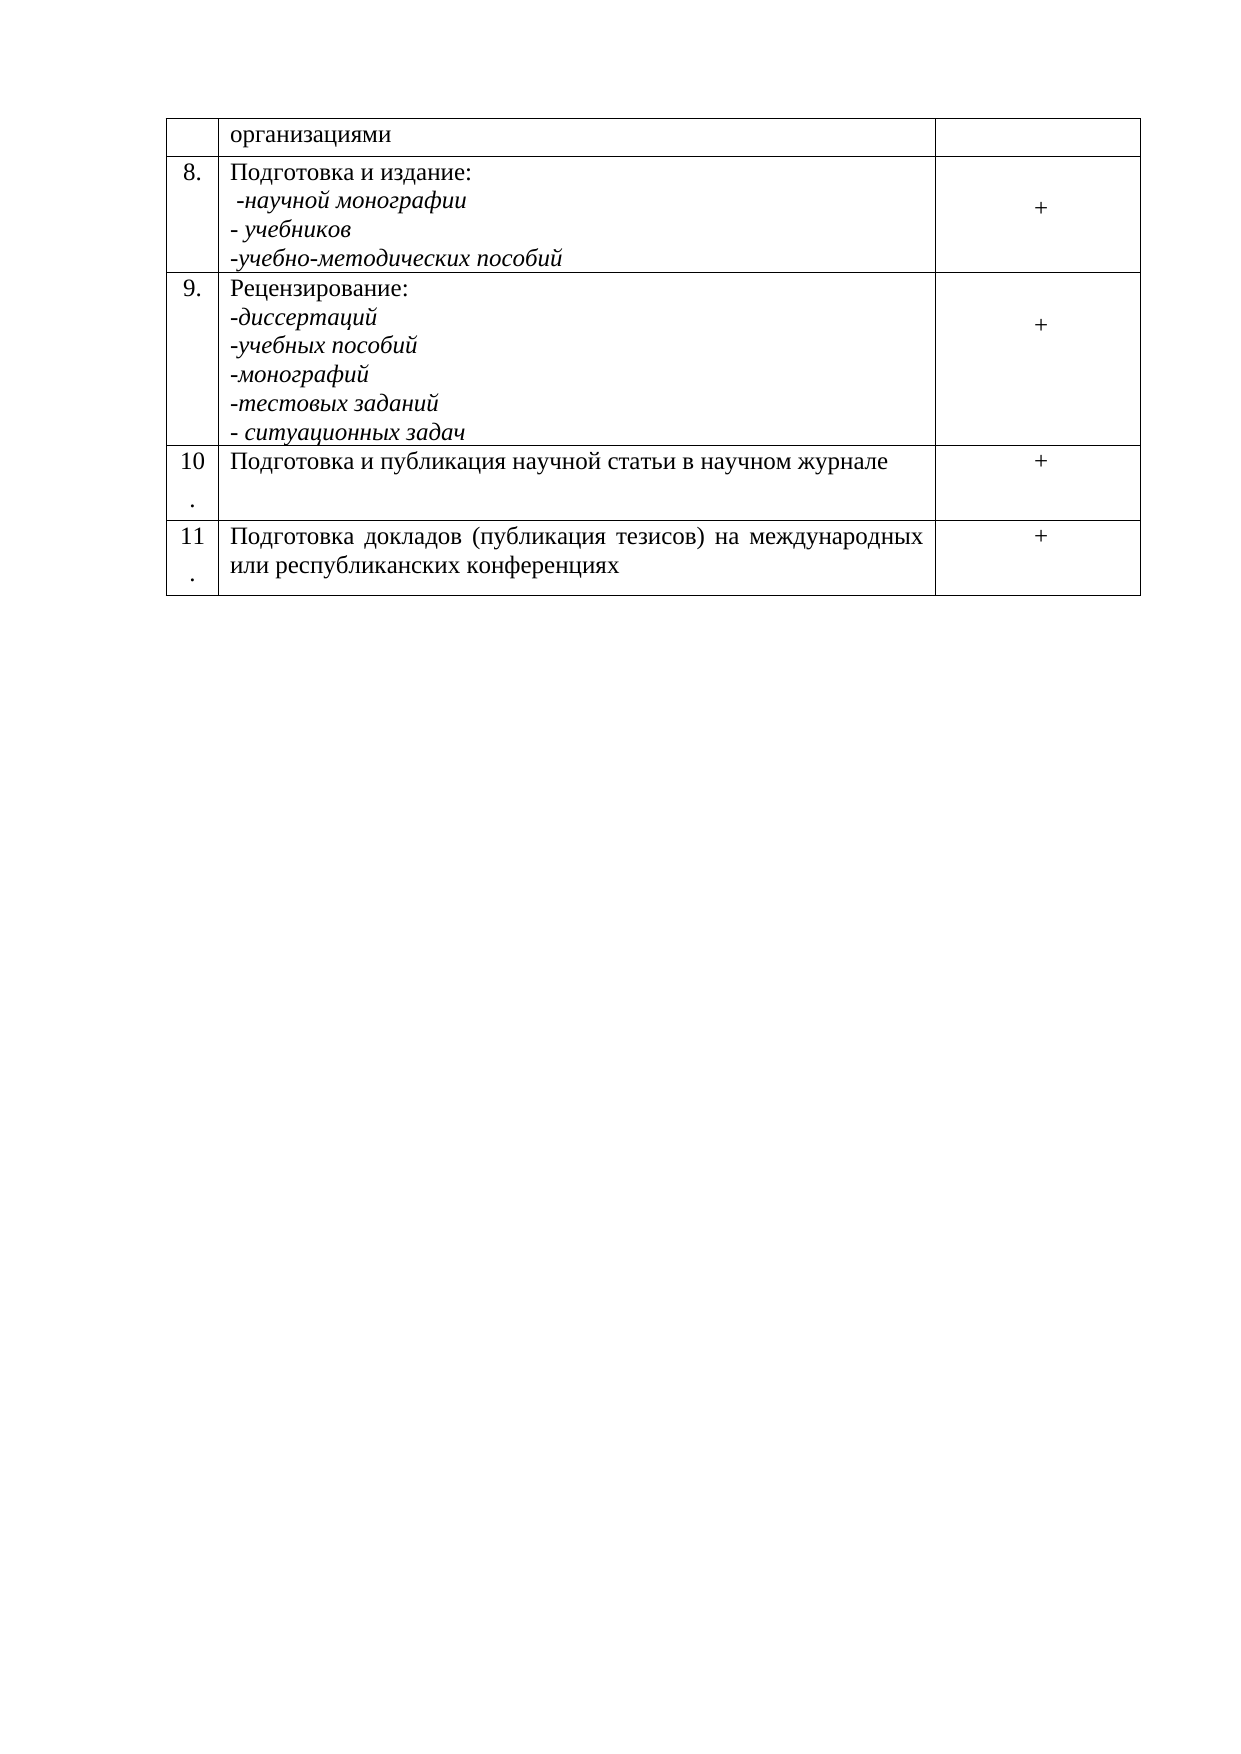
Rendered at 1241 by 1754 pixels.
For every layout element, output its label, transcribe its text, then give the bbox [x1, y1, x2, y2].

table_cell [219, 119, 935, 156]
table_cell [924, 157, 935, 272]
table_cell 8. [167, 157, 218, 272]
table_cell + [936, 446, 1140, 520]
table_cell + [936, 157, 1140, 272]
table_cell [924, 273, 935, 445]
table_cell 9. [167, 273, 218, 445]
table_cell + [936, 119, 1140, 156]
table_cell 10. [167, 446, 218, 520]
table_cell + [936, 273, 1140, 445]
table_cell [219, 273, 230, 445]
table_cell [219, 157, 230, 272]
table_cell 7. [167, 119, 218, 156]
table_cell + [936, 521, 1140, 595]
table_cell Подготовка и публикация научной статьи в научном журнале [219, 446, 935, 520]
table_cell 11. [167, 521, 218, 595]
table_cell Подготовка докладов (публикация тезисов) на международных или республиканских конференциях [219, 521, 935, 595]
